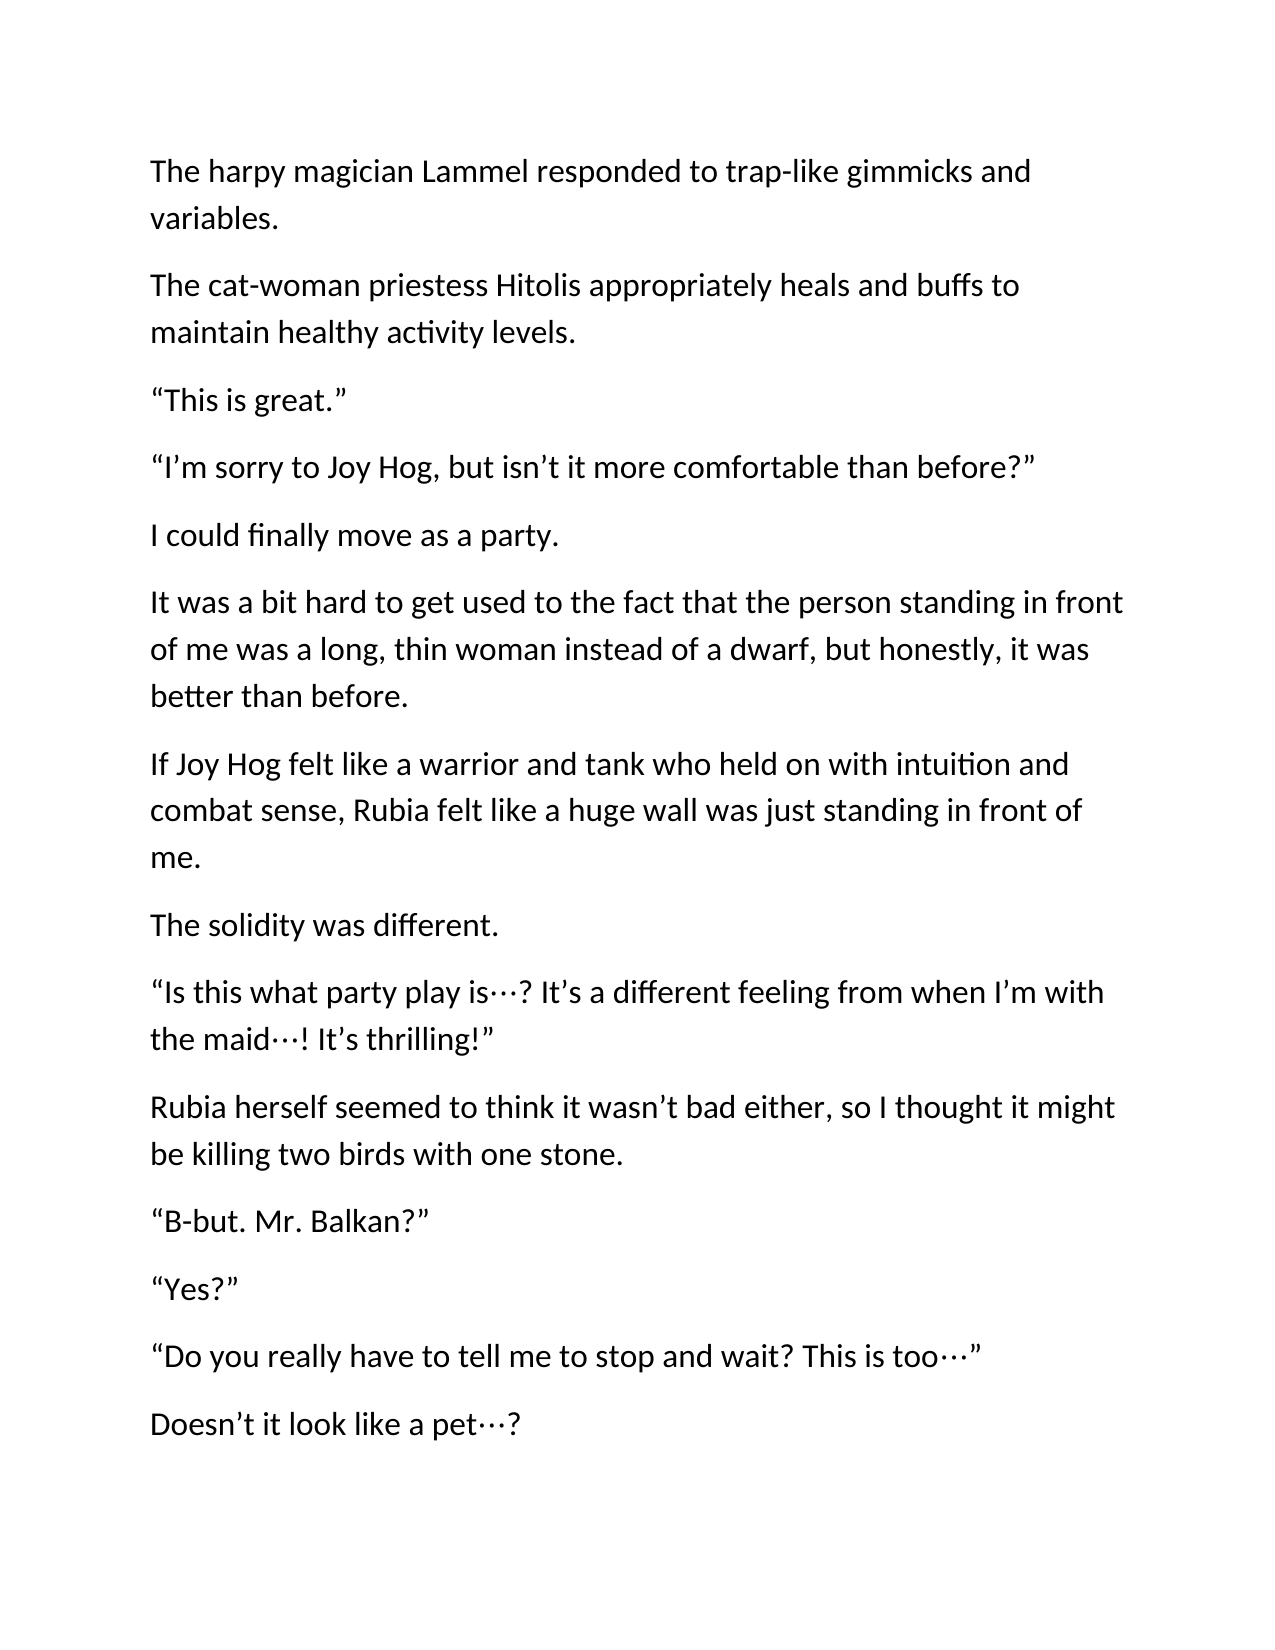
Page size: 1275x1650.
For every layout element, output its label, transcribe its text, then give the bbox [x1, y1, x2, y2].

text “Do you really have to tell me to stop and wait? This is too⋯” [150, 1335, 1125, 1376]
text The harpy magician Lammel responded to trap-like gimmicks and variables. [150, 150, 1125, 237]
text It was a bit hard to get used to the fact that the person standing in front of me was a long, thin woman instead of a dwarf, but honestly, it was better than before. [150, 582, 1125, 716]
text Doesn’t it look like a pet⋯? [150, 1403, 1125, 1444]
text “Yes?” [150, 1268, 1125, 1308]
text “Is this what party play is⋯? It’s a different feeling from when I’m with the maid⋯! It’s thrilling!” [150, 971, 1125, 1059]
text The cat-woman priestess Hitolis appropriately heals and buffs to maintain healthy activity levels. [150, 264, 1125, 352]
text “B-but. Mr. Balkan?” [150, 1200, 1125, 1241]
text I could finally move as a party. [150, 514, 1125, 555]
text The solidity was different. [150, 904, 1125, 944]
text “This is great.” [150, 379, 1125, 419]
text If Joy Hog felt like a warrior and tank who held on with intuition and combat sense, Rubia felt like a huge wall was just standing in front of me. [150, 743, 1125, 877]
text “I’m sorry to Joy Hog, but isn’t it more comfortable than before?” [150, 446, 1125, 487]
text Rubia herself seemed to think it wasn’t bad either, so I thought it might be killing two birds with one stone. [150, 1086, 1125, 1173]
